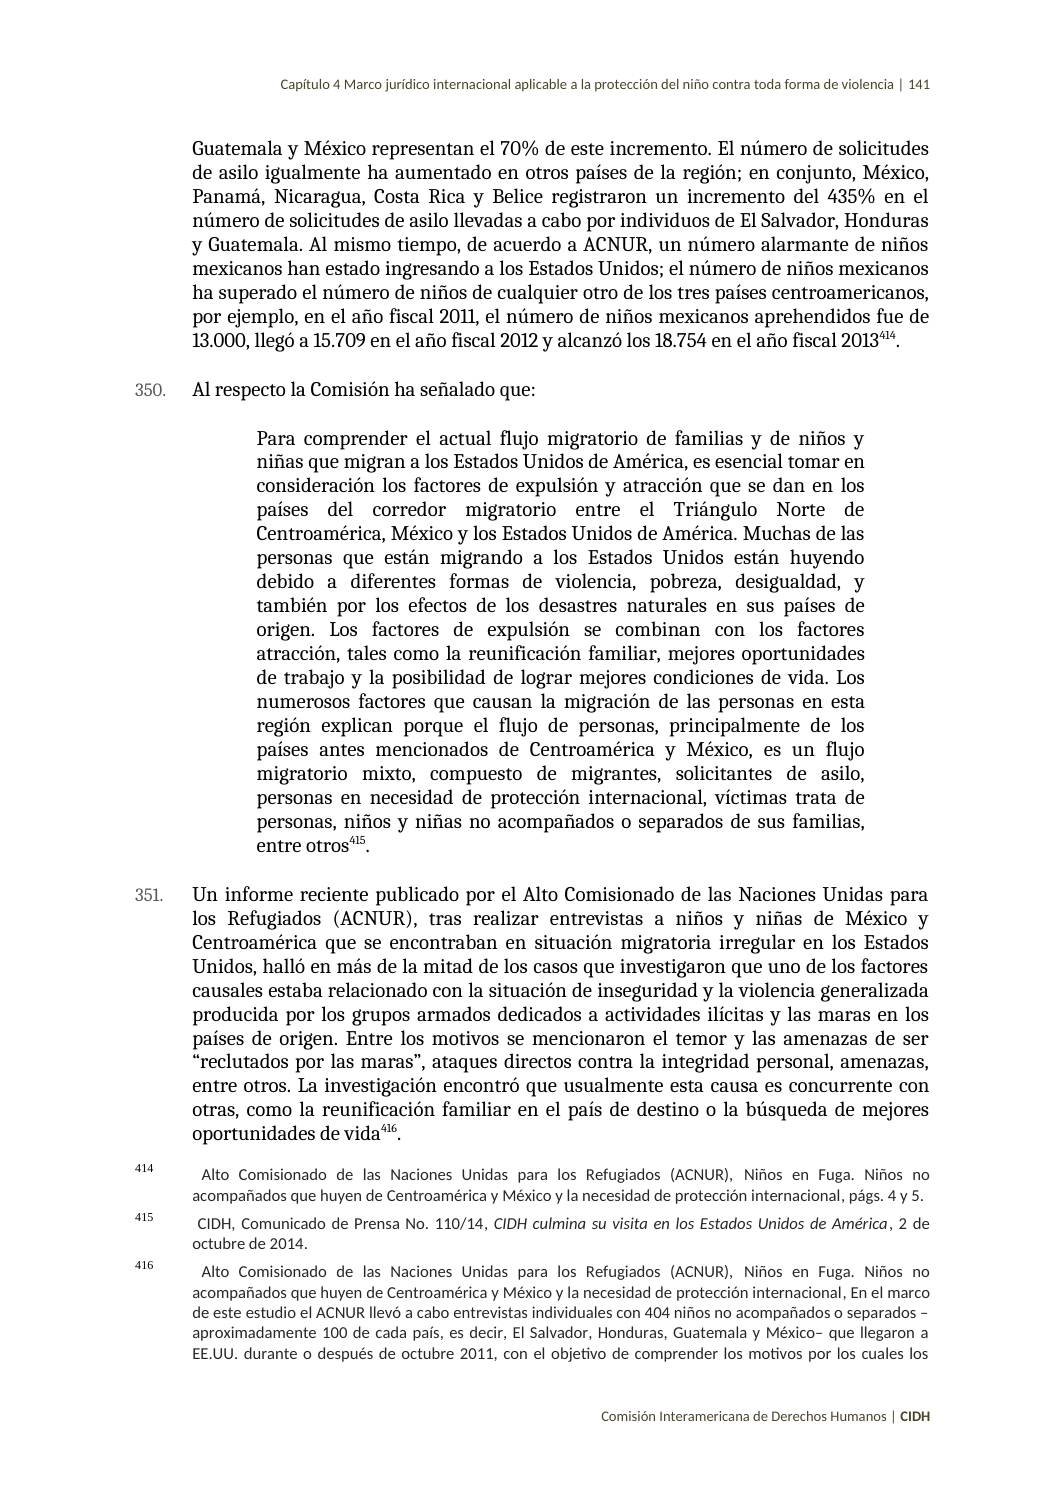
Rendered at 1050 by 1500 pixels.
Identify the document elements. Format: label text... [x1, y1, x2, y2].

text Un informe reciente publicado por el Alto Comisionado de las Naciones Unidas para los Refugiados (ACNUR), tras realizar entrevistas a niños y niñas de México y Centroamérica que se encontraban en situación migratoria irregular en los Estados Unidos, halló en más de la mitad de los casos que investigaron que uno de los factores causales estaba relacionado con la situación de inseguridad y la violencia generalizada producida por los grupos armados dedicados a actividades ilícitas y las maras en los países de origen. Entre los motivos se mencionaron el temor y las amenazas de ser “reclutados por las maras”, ataques directos contra la integridad personal, amenazas, entre otros. La investigación encontró que usualmente esta causa es concurrente con otras, como la reunificación familiar en el país de destino o la búsqueda de mejores oportunidades de vida. [135, 882, 930, 1146]
text Al respecto la Comisión ha señalado que: [135, 377, 930, 401]
text Para comprender el actual flujo migratorio de familias y de niños y niñas que migran a los Estados Unidos de América, es esencial tomar en consideración los factores de expulsión y atracción que se dan en los países del corredor migratorio entre el Triángulo Norte de Centroamérica, México y los Estados Unidos de América. Muchas de las personas que están migrando a los Estados Unidos están huyendo debido a diferentes formas de violencia, pobreza, desigualdad, y también por los efectos de los desastres naturales en sus países de origen. Los factores de expulsión se combinan con los factores atracción, tales como la reunificación familiar, mejores oportunidades de trabajo y la posibilidad de lograr mejores condiciones de vida. Los numerosos factores que causan la migración de las personas en esta región explican porque el flujo de personas, principalmente de los países antes mencionados de Centroamérica y México, es un flujo migratorio mixto, compuesto de migrantes, solicitantes de asilo, personas en necesidad de protección internacional, víctimas trata de personas, niños y niñas no acompañados o separados de sus familias, entre otros. [256, 426, 866, 857]
